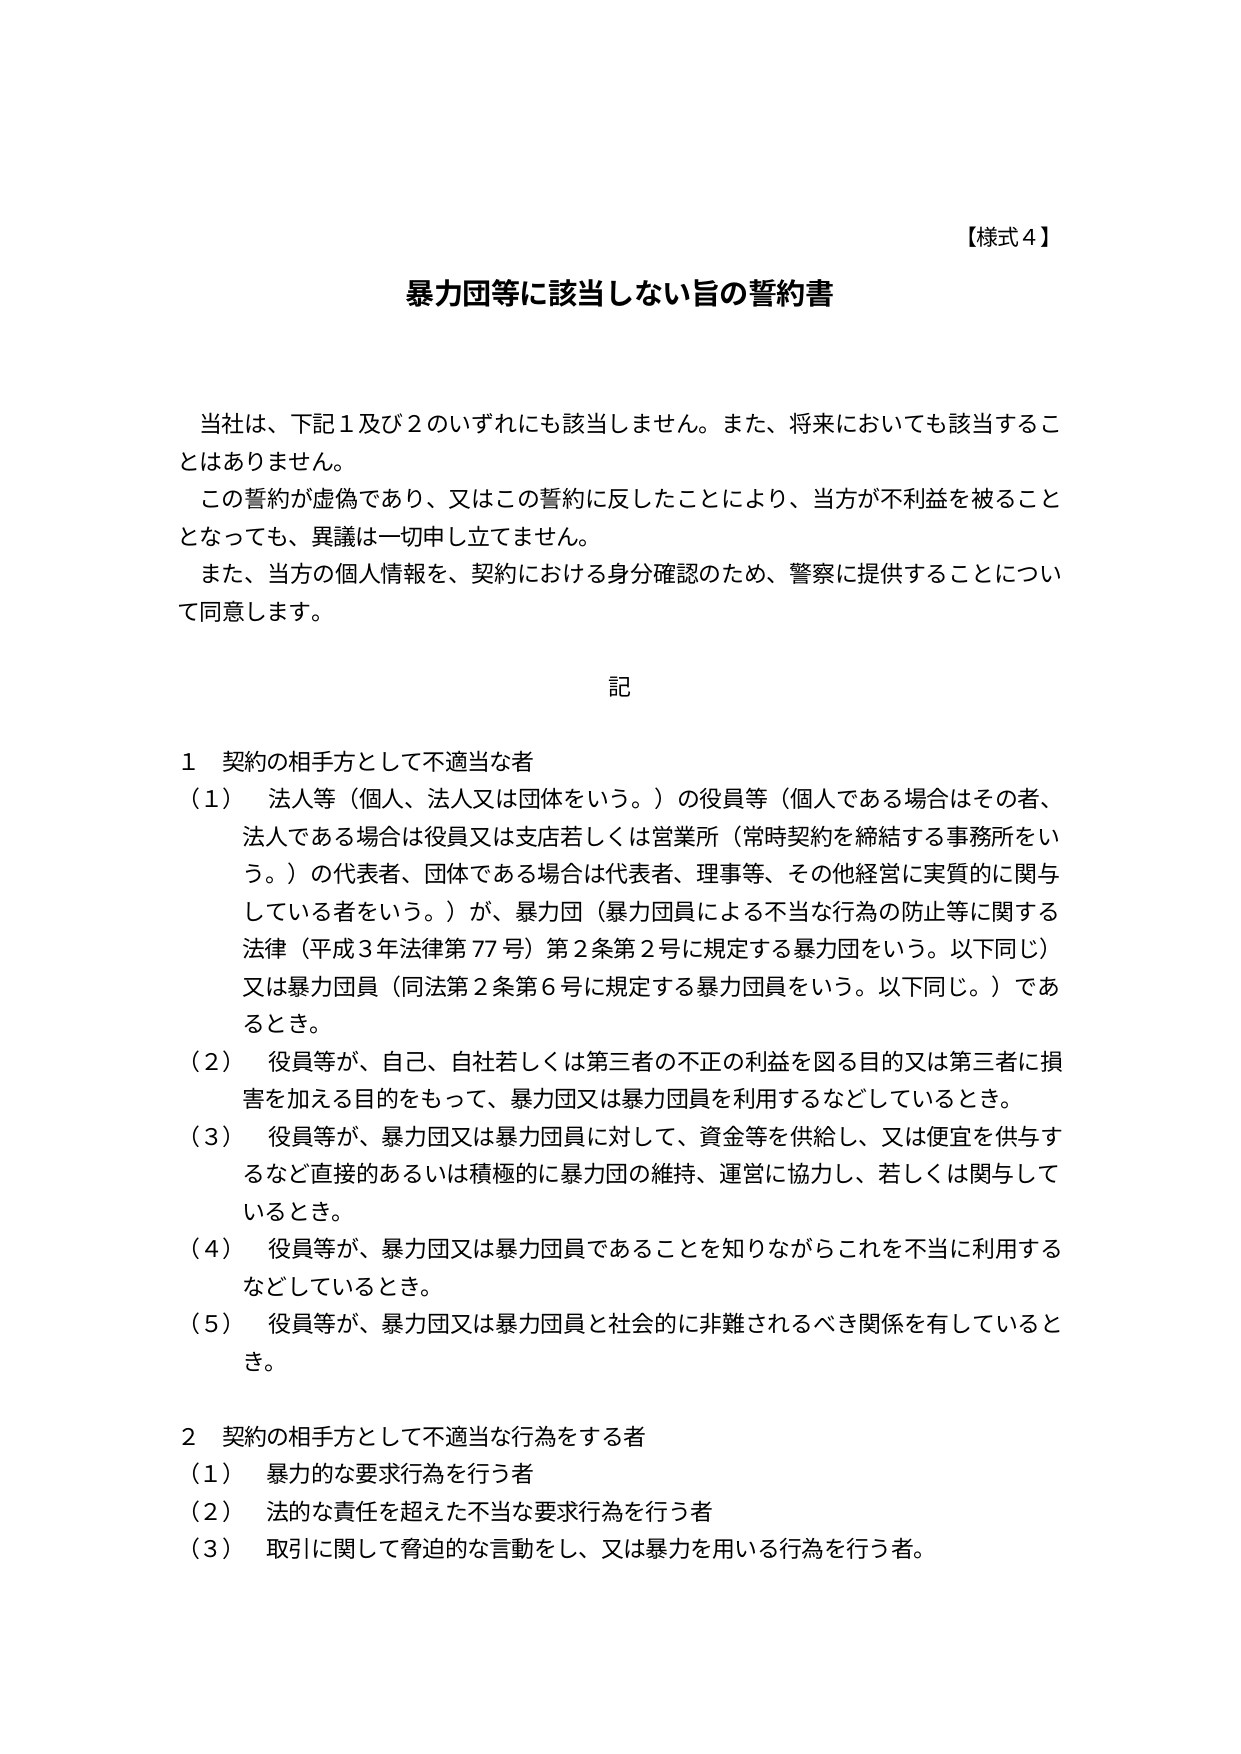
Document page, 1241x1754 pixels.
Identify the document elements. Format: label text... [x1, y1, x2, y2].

text １ 契約の相手方として不適当な者 [177, 742, 1063, 779]
text 記 [177, 667, 1063, 704]
text （５） 役員等が、暴力団又は暴力団員と社会的に非難されるべき関係を有しているとき。 [177, 1304, 1063, 1379]
text （１） 暴力的な要求行為を行う者 [177, 1454, 1063, 1492]
text 【様式４】 [177, 217, 1063, 254]
text （３） 役員等が、暴力団又は暴力団員に対して、資金等を供給し、又は便宜を供与するなど直接的あるいは積極的に暴力団の維持、運営に協力し、若しくは関与しているとき。 [177, 1117, 1063, 1229]
text （３） 取引に関して脅迫的な言動をし、又は暴力を用いる行為を行う者。 [177, 1529, 1063, 1567]
text （１） 法人等（個人、法人又は団体をいう。）の役員等（個人である場合はその者、法人である場合は役員又は支店若しくは営業所（常時契約を締結する事務所をいう。）の代表者、団体である場合は代表者、理事等、その他経営に実質的に関与している者をいう。）が、暴力団（暴力団員による不当な行為の防止等に関する法律（平成３年法律第77号）第２条第２号に規定する暴力団をいう。以下同じ）又は暴力団員（同法第２条第６号に規定する暴力団員をいう。以下同じ。）であるとき。 [177, 779, 1063, 1042]
text また、当方の個人情報を、契約における身分確認のため、警察に提供することについて同意します。 [177, 554, 1063, 629]
text 暴力団等に該当しない旨の誓約書 [177, 254, 1063, 329]
text ２ 契約の相手方として不適当な行為をする者 [177, 1417, 1063, 1454]
text この誓約が虚偽であり、又はこの誓約に反したことにより、当方が不利益を被ることとなっても、異議は一切申し立てません。 [177, 479, 1063, 554]
text （２） 役員等が、自己、自社若しくは第三者の不正の利益を図る目的又は第三者に損害を加える目的をもって、暴力団又は暴力団員を利用するなどしているとき。 [177, 1042, 1063, 1117]
text 当社は、下記１及び２のいずれにも該当しません。また、将来においても該当することはありません。 [177, 404, 1063, 479]
text （２） 法的な責任を超えた不当な要求行為を行う者 [177, 1492, 1063, 1529]
text （４） 役員等が、暴力団又は暴力団員であることを知りながらこれを不当に利用するなどしているとき。 [177, 1229, 1063, 1304]
